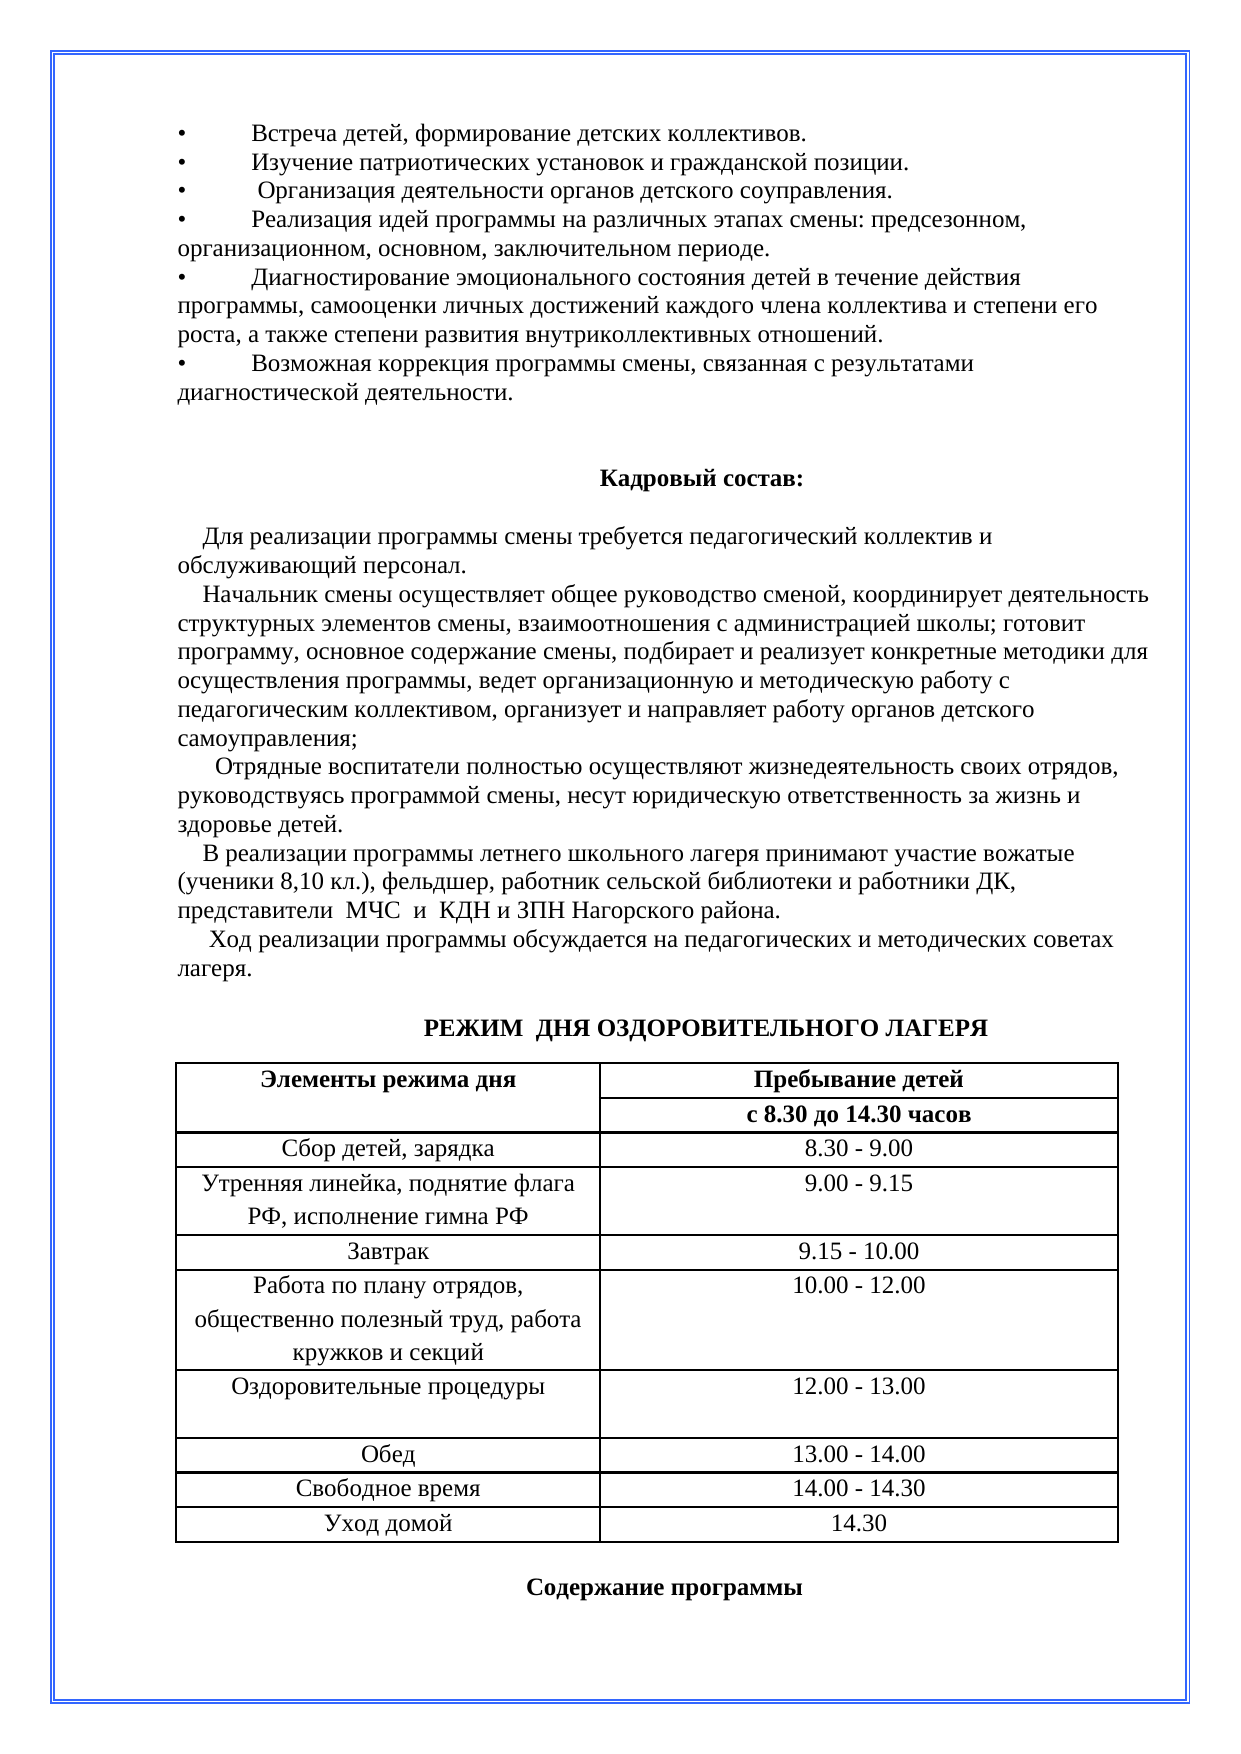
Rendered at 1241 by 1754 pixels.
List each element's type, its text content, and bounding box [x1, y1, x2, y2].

table_cell 9.00 - 9.15 [601, 1168, 1117, 1234]
table_cell Работа по плану отрядов, общественно полезный труд, работа кружков и секций [177, 1271, 599, 1369]
list Реализация идей программы на различных этапах смены: предсезонном, организационном, основном, заключительном периоде. [177, 204, 1152, 262]
list Возможная коррекция программы смены, связанная с результатами диагностической деятельности. [177, 348, 1152, 406]
table_cell Оздоровительные процедуры [177, 1371, 599, 1437]
table_cell 14.00 - 14.30 [601, 1474, 1117, 1506]
table_cell 9.15 - 10.00 [601, 1236, 1117, 1268]
table_cell 8.30 - 9.00 [601, 1134, 1117, 1166]
table_cell 14.30 [601, 1508, 1117, 1541]
table_cell Сбор детей, зарядка [177, 1134, 599, 1166]
table_cell 12.00 - 13.00 [601, 1371, 1117, 1437]
list Организация деятельности органов детского соуправления. [177, 176, 1152, 204]
table_cell с 8.30 до 14.30 часов [601, 1099, 1117, 1131]
table_cell 10.00 - 12.00 [601, 1271, 1117, 1369]
text Кадровый состав: [252, 463, 1152, 492]
table_cell Утренняя линейка, поднятие флага РФ, исполнение гимна РФ [177, 1168, 599, 1234]
table_header Пребывание детей [601, 1064, 1117, 1097]
list Диагностирование эмоционального состояния детей в течение действия программы, самооценки личных достижений каждого члена коллектива и степени его роста, а также степени развития внутриколлективных отношений. [177, 262, 1152, 348]
text Ход реализации программы обсуждается на педагогических и методических советах лагеря. [177, 924, 1152, 981]
text Начальник смены осуществляет общее руководство сменой, координирует деятельность структурных элементов смены, взаимоотношения с администрацией школы; готовит программу, основное содержание смены, подбирает и реализует конкретные методики для осуществления программы, ведет организационную и методическую работу с педагогическим коллективом, организует и направляет работу органов детского самоуправления; [177, 579, 1152, 751]
table_cell Завтрак [177, 1236, 599, 1268]
table_cell Свободное время [177, 1474, 599, 1506]
list РЕЖИМ ДНЯ ОЗДОРОВИТЕЛЬНОГО ЛАГЕРЯ [260, 1013, 1152, 1041]
list Встреча детей, формирование детских коллективов. [177, 118, 1152, 147]
table_cell Обед [177, 1439, 599, 1471]
list Изучение патриотических установок и гражданской позиции. [177, 147, 1152, 176]
text Для реализации программы смены требуется педагогический коллектив и обслуживающий персонал. [177, 521, 1152, 579]
text В реализации программы летнего школьного лагеря принимают участие вожатые (ученики 8,10 кл.), фельдшер, работник сельской библиотеки и работники ДК, представители МЧС и КДН и ЗПН Нагорского района. [177, 838, 1152, 924]
table_header Элементы режима дня [177, 1064, 599, 1131]
table_cell Уход домой [177, 1508, 599, 1541]
table_cell 13.00 - 14.00 [601, 1439, 1117, 1471]
text Отрядные воспитатели полностью осуществляют жизнедеятельность своих отрядов, руководствуясь программой смены, несут юридическую ответственность за жизнь и здоровье детей. [177, 751, 1152, 838]
text Содержание программы [177, 1572, 1152, 1600]
